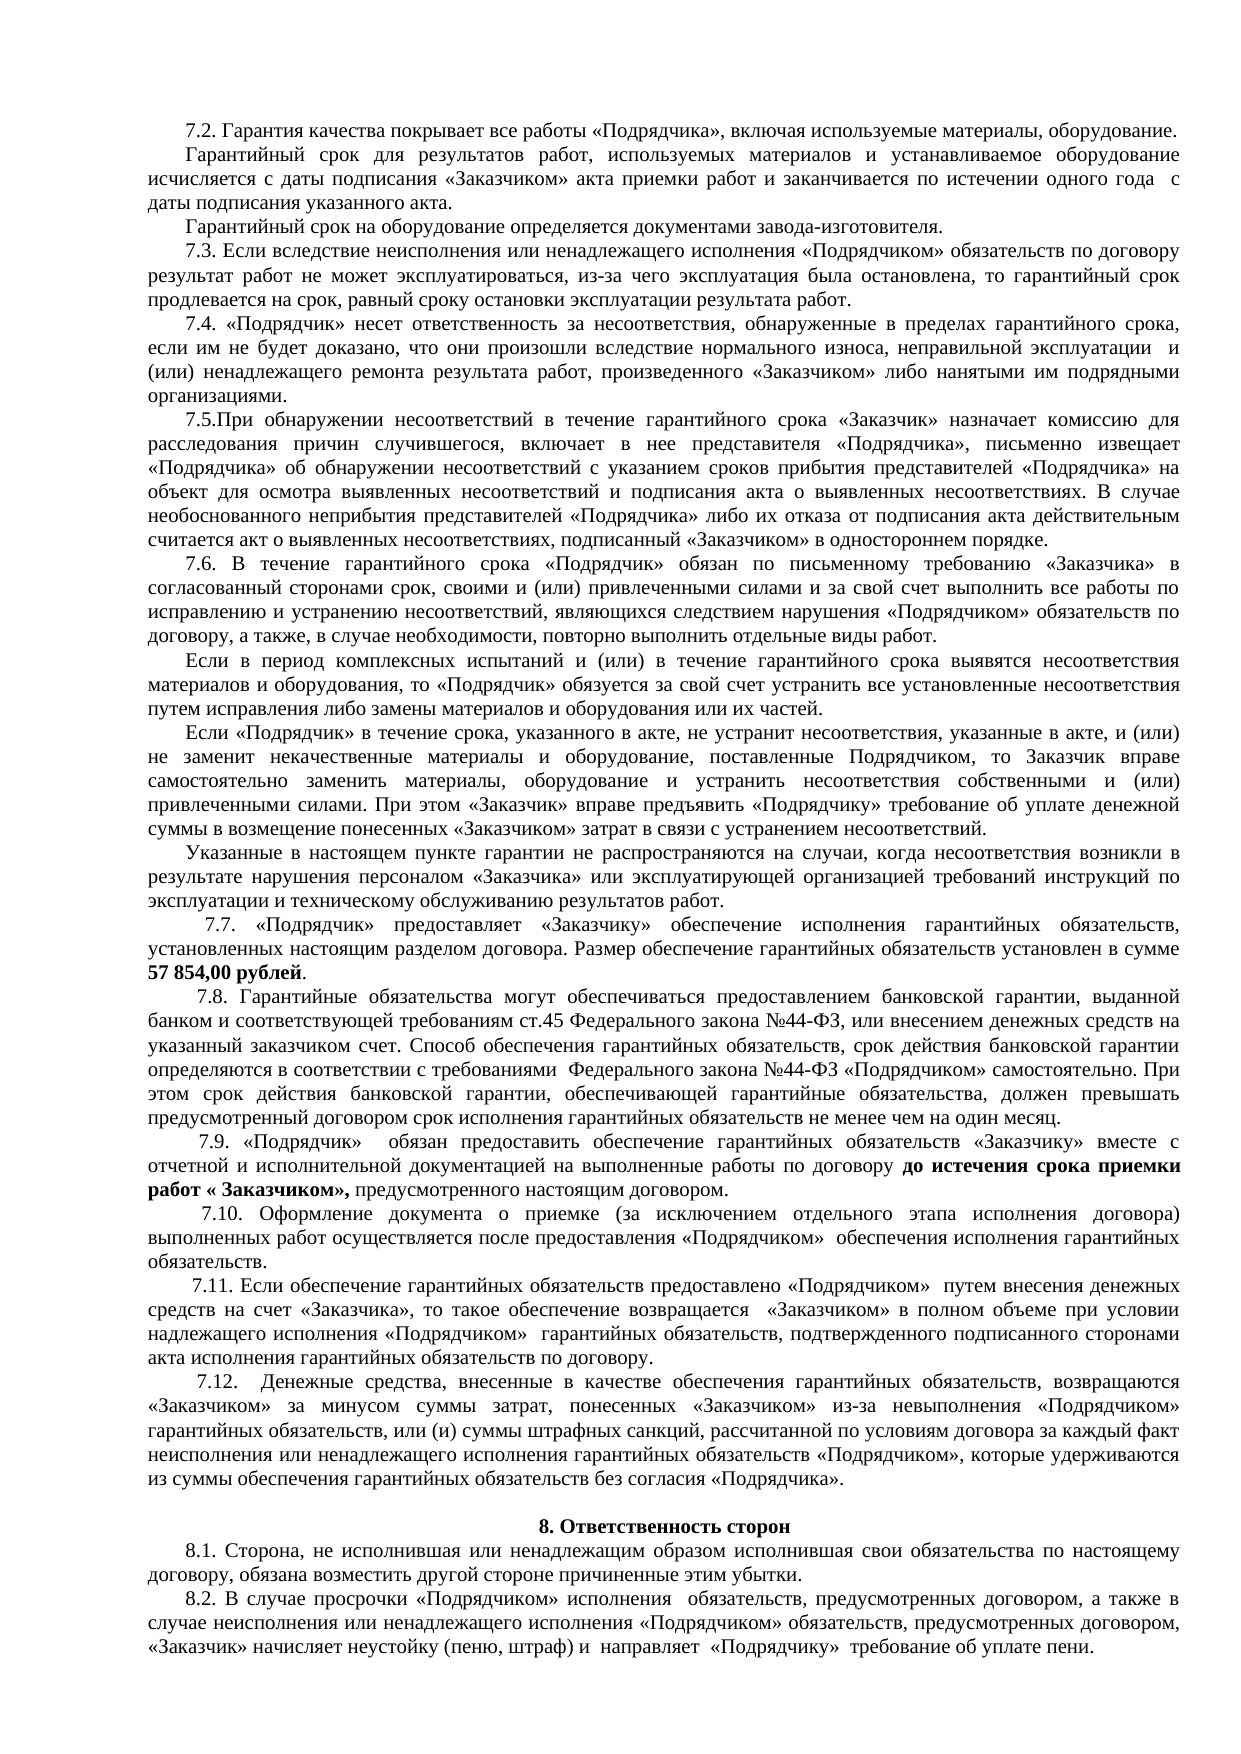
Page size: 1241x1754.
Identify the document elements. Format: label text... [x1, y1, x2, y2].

text Если в период комплексных испытаний и (или) в течение гарантийного срока выявятся несоответствия материалов и оборудования, то «Подрядчик» обязуется за свой счет устранить все установленные несоответствия путем исправления либо замены материалов и оборудования или их частей. [148, 647, 1181, 720]
text 7.10. Оформление документа о приемке (за исключением отдельного этапа исполнения договора) выполненных работ осуществляется после предоставления «Подрядчиком» обеспечения исполнения гарантийных обязательств. [148, 1201, 1181, 1273]
text 7.9. «Подрядчик» обязан предоставить обеспечение гарантийных обязательств «Заказчику» вместе с отчетной и исполнительной документацией на выполненные работы по договору до истечения срока приемки работ « Заказчиком», предусмотренного настоящим договором. [148, 1129, 1181, 1201]
text Указанные в настоящем пункте гарантии не распространяются на случаи, когда несоответствия возникли в результате нарушения персоналом «Заказчика» или эксплуатирующей организацией требований инструкций по эксплуатации и техническому обслуживанию результатов работ. [148, 840, 1181, 912]
text 7.6. В течение гарантийного срока «Подрядчик» обязан по письменному требованию «Заказчика» в согласованный сторонами срок, своими и (или) привлеченными силами и за свой счет выполнить все работы по исправлению и устранению несоответствий, являющихся следствием нарушения «Подрядчиком» обязательств по договору, а также, в случае необходимости, повторно выполнить отдельные виды работ. [148, 551, 1181, 647]
text 8.2. В случае просрочки «Подрядчиком» исполнения обязательств, предусмотренных договором, а также в случае неисполнения или ненадлежащего исполнения «Подрядчиком» обязательств, предусмотренных договором, «Заказчик» начисляет неустойку (пеню, штраф) и направляет «Подрядчику» требование об уплате пени. [148, 1586, 1181, 1658]
text Гарантийный срок на оборудование определяется документами завода-изготовителя. [148, 214, 1181, 238]
text 7.5.При обнаружении несоответствий в течение гарантийного срока «Заказчик» назначает комиссию для расследования причин случившегося, включает в нее представителя «Подрядчика», письменно извещает «Подрядчика» об обнаружении несоответствий с указанием сроков прибытия представителей «Подрядчика» на объект для осмотра выявленных несоответствий и подписания акта о выявленных несоответствиях. В случае необоснованного неприбытия представителей «Подрядчика» либо их отказа от подписания акта действительным считается акт о выявленных несоответствиях, подписанный «Заказчиком» в одностороннем порядке. [148, 407, 1181, 551]
text 7.11. Если обеспечение гарантийных обязательств предоставлено «Подрядчиком» путем внесения денежных средств на счет «Заказчика», то такое обеспечение возвращается «Заказчиком» в полном объеме при условии надлежащего исполнения «Подрядчиком» гарантийных обязательств, подтвержденного подписанного сторонами акта исполнения гарантийных обязательств по договору. [148, 1273, 1181, 1369]
text 7.4. «Подрядчик» несет ответственность за несоответствия, обнаруженные в пределах гарантийного срока, если им не будет доказано, что они произошли вследствие нормального износа, неправильной эксплуатации и (или) ненадлежащего ремонта результата работ, произведенного «Заказчиком» либо нанятыми им подрядными организациями. [148, 311, 1181, 407]
text Если «Подрядчик» в течение срока, указанного в акте, не устранит несоответствия, указанные в акте, и (или) не заменит некачественные материалы и оборудование, поставленные Подрядчиком, то Заказчик вправе самостоятельно заменить материалы, оборудование и устранить несоответствия собственными и (или) привлеченными силами. При этом «Заказчик» вправе предъявить «Подрядчику» требование об уплате денежной суммы в возмещение понесенных «Заказчиком» затрат в связи с устранением несоответствий. [148, 720, 1181, 840]
text 7.8. Гарантийные обязательства могут обеспечиваться предоставлением банковской гарантии, выданной банком и соответствующей требованиям ст.45 Федерального закона №44-ФЗ, или внесением денежных средств на указанный заказчиком счет. Способ обеспечения гарантийных обязательств, срок действия банковской гарантии определяются в соответствии с требованиями Федерального закона №44-ФЗ «Подрядчиком» самостоятельно. При этом срок действия банковской гарантии, обеспечивающей гарантийные обязательства, должен превышать предусмотренный договором срок исполнения гарантийных обязательств не менее чем на один месяц. [148, 984, 1181, 1129]
text 8. Ответственность сторон [148, 1514, 1181, 1538]
text 8.1. Сторона, не исполнившая или ненадлежащим образом исполнившая свои обязательства по настоящему договору, обязана возместить другой стороне причиненные этим убытки. [148, 1538, 1181, 1586]
text 7.7. «Подрядчик» предоставляет «Заказчику» обеспечение исполнения гарантийных обязательств, установленных настоящим разделом договора. Размер обеспечение гарантийных обязательств установлен в сумме 57 854,00 рублей. [148, 912, 1181, 984]
text 7.3. Если вследствие неисполнения или ненадлежащего исполнения «Подрядчиком» обязательств по договору результат работ не может эксплуатироваться, из-за чего эксплуатация была остановлена, то гарантийный срок продлевается на срок, равный сроку остановки эксплуатации результата работ. [148, 238, 1181, 311]
text Гарантийный срок для результатов работ, используемых материалов и устанавливаемое оборудование исчисляется с даты подписания «Заказчиком» акта приемки работ и заканчивается по истечении одного года с даты подписания указанного акта. [148, 142, 1181, 214]
text 7.2. Гарантия качества покрывает все работы «Подрядчика», включая используемые материалы, оборудование. [148, 118, 1181, 142]
text 7.12. Денежные средства, внесенные в качестве обеспечения гарантийных обязательств, возвращаются «Заказчиком» за минусом суммы затрат, понесенных «Заказчиком» из-за невыполнения «Подрядчиком» гарантийных обязательств, или (и) суммы штрафных санкций, рассчитанной по условиям договора за каждый факт неисполнения или ненадлежащего исполнения гарантийных обязательств «Подрядчиком», которые удерживаются из суммы обеспечения гарантийных обязательств без согласия «Подрядчика». [148, 1369, 1181, 1490]
